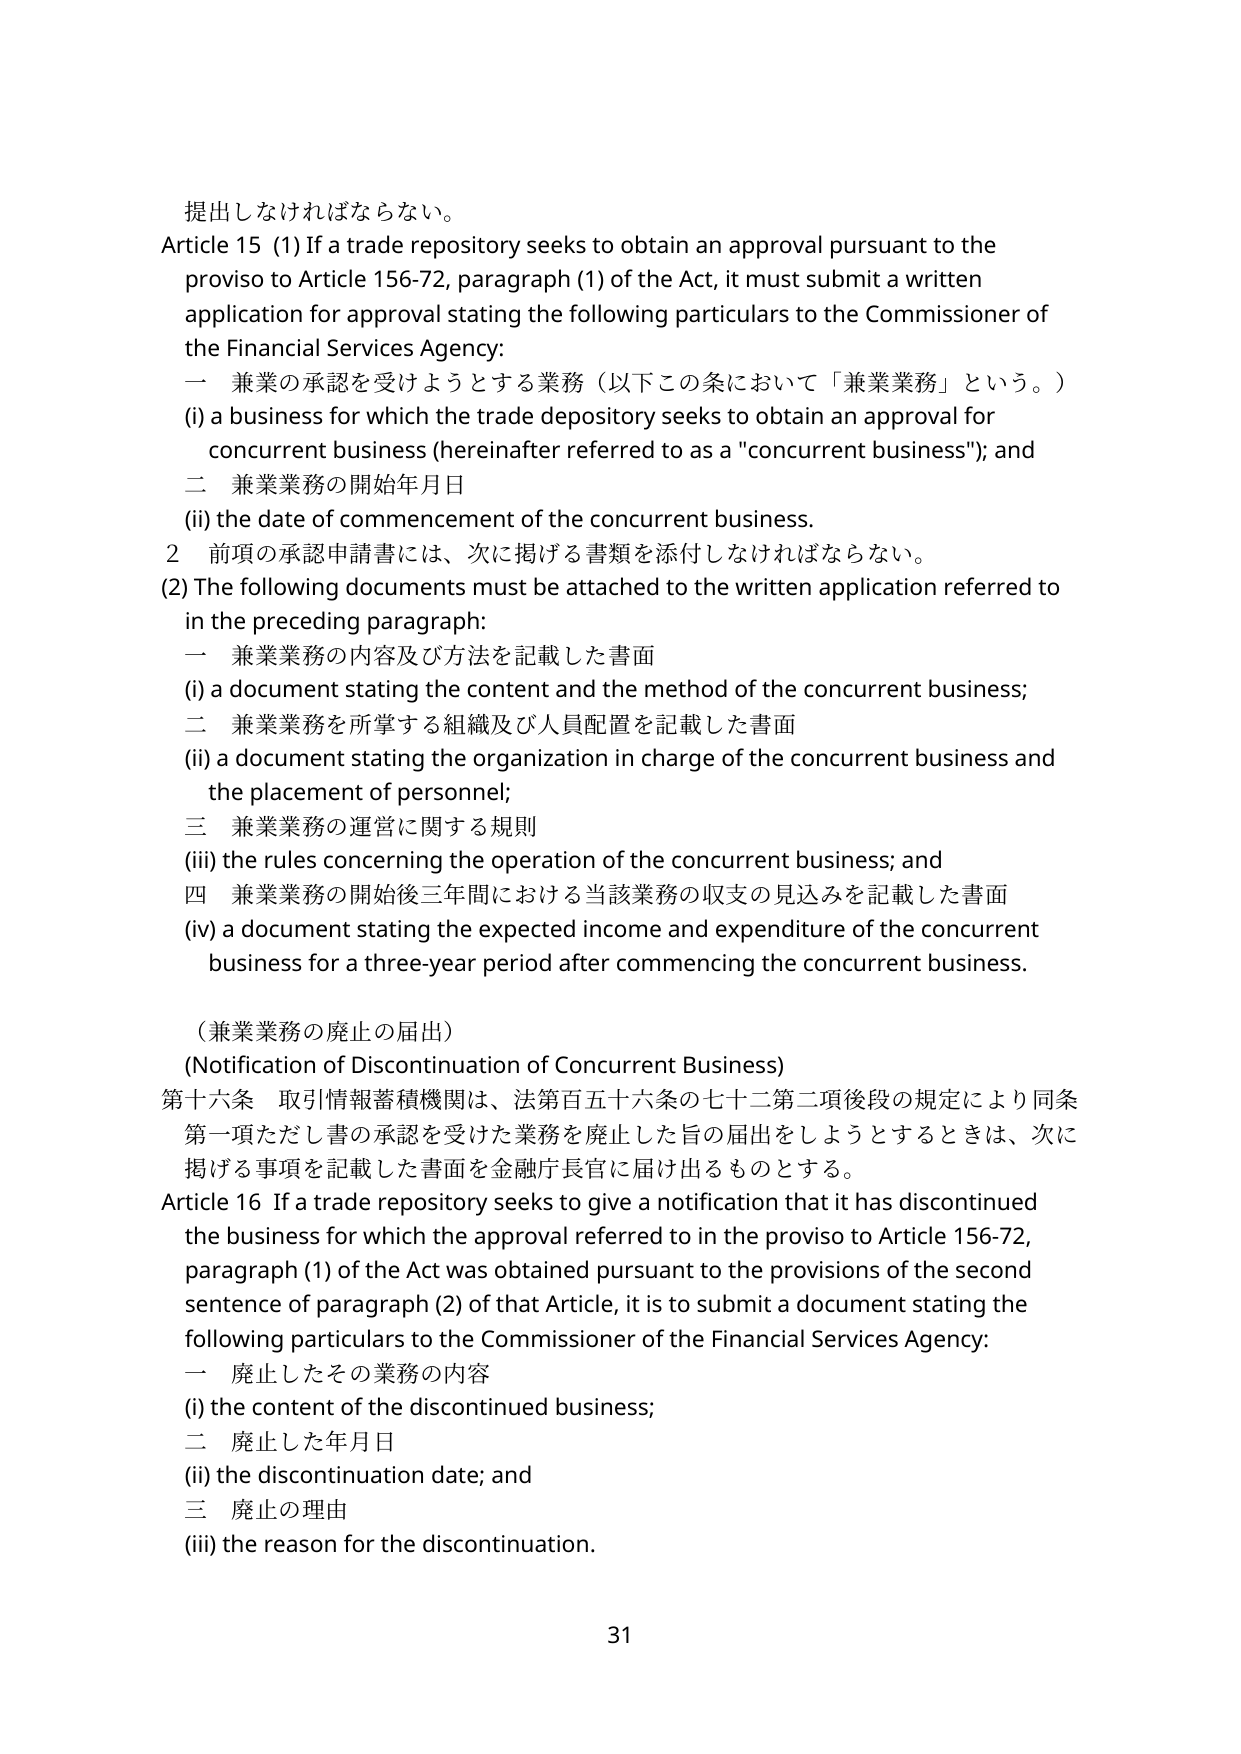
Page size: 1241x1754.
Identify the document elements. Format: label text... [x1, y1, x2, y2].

text 三 兼業業務の運営に関する規則 [184, 809, 1079, 843]
text (Notification of Discontinuation of Concurrent Business) [184, 1048, 1079, 1082]
text 二 廃止した年月日 [184, 1424, 1079, 1458]
text (ii) the date of commencement of the concurrent business. [184, 501, 1079, 535]
text Article 16 If a trade repository seeks to give a notification that it has discontinued the business for which the approval referred to in the proviso to Article 156-72, paragraph (1) of the Act was obtained pursuant to the provisions of the second sentence of paragraph (2) of that Article, it is to submit a document stating the following particulars to the Commissioner of the Financial Services Agency: [161, 1184, 1079, 1355]
text (ii) a document stating the organization in charge of the concurrent business and the placement of personnel; [184, 740, 1079, 809]
text (i) the content of the discontinued business; [184, 1389, 1079, 1424]
text (iii) the rules concerning the operation of the concurrent business; and [184, 843, 1079, 877]
text (iii) the reason for the discontinuation. [184, 1526, 1079, 1560]
text 第十六条 取引情報蓄積機関は、法第百五十六条の七十二第二項後段の規定により同条第一項ただし書の承認を受けた業務を廃止した旨の届出をしようとするときは、次に掲げる事項を記載した書面を金融庁長官に届け出るものとする。 [161, 1082, 1079, 1184]
text (i) a document stating the content and the method of the concurrent business; [184, 672, 1079, 706]
text 一 兼業の承認を受けようとする業務（以下この条において「兼業業務」という。） [184, 364, 1079, 399]
text 四 兼業業務の開始後三年間における当該業務の収支の見込みを記載した書面 [184, 877, 1079, 911]
text Article 15 (1) If a trade repository seeks to obtain an approval pursuant to the proviso to Article 156-72, paragraph (1) of the Act, it must submit a written application for approval stating the following particulars to the Commissioner of the Financial Services Agency: [161, 228, 1079, 364]
text (iv) a document stating the expected income and expenditure of the concurrent business for a three-year period after commencing the concurrent business. [184, 911, 1079, 979]
text 二 兼業業務の開始年月日 [184, 467, 1079, 501]
text (i) a business for which the trade depository seeks to obtain an approval for concurrent business (hereinafter referred to as a "concurrent business"); and [184, 399, 1079, 467]
text 二 兼業業務を所掌する組織及び人員配置を記載した書面 [184, 706, 1079, 740]
text (2) The following documents must be attached to the written application referred to in the preceding paragraph: [161, 569, 1079, 638]
text ２ 前項の承認申請書には、次に掲げる書類を添付しなければならない。 [161, 535, 1079, 569]
text 一 廃止したその業務の内容 [184, 1355, 1079, 1389]
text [161, 194, 1079, 228]
text （兼業業務の廃止の届出） [184, 1014, 1079, 1048]
text (ii) the discontinuation date; and [184, 1458, 1079, 1492]
text 一 兼業業務の内容及び方法を記載した書面 [184, 638, 1079, 672]
text 三 廃止の理由 [184, 1492, 1079, 1526]
